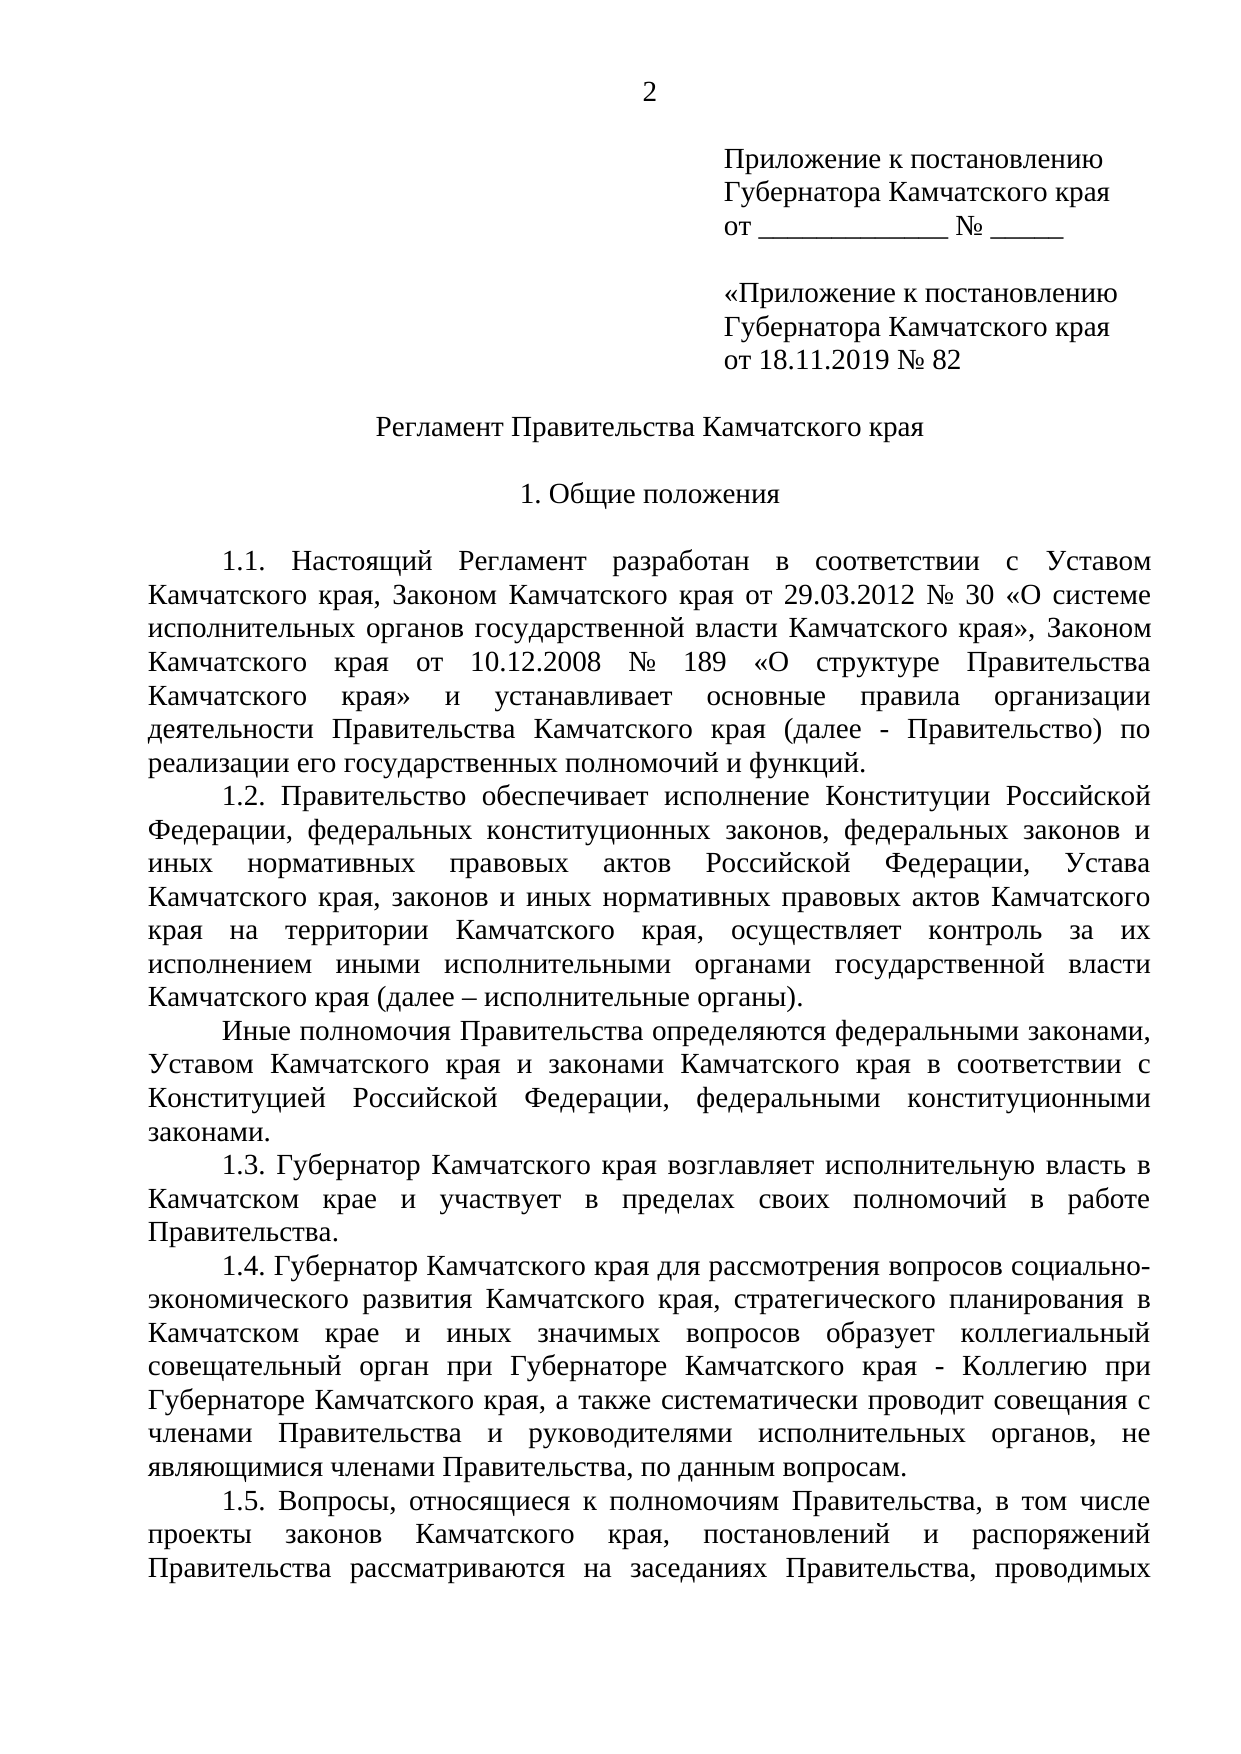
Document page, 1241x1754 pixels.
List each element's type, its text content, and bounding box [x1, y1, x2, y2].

text от _____________ № _____ [724, 208, 1152, 242]
text Иные полномочия Правительства определяются федеральными законами, Уставом Камчатского края и законами Камчатского края в соответствии с Конституцией Российской Федерации, федеральными конституционными законами. [148, 1013, 1152, 1147]
text 1.3. Губернатор Камчатского края возглавляет исполнительную власть в Камчатском крае и участвует в пределах своих полномочий в работе Правительства. [148, 1147, 1152, 1248]
text Приложение к постановлению Губернатора Камчатского края [724, 141, 1152, 208]
text «Приложение к постановлению Губернатора Камчатского края [724, 275, 1152, 342]
text от 18.11.2019 № 82 [724, 342, 1152, 376]
text 1.1. Настоящий Регламент разработан в соответствии с Уставом Камчатского края, Законом Камчатского края от 29.03.2012 № 30 «О системе исполнительных органов государственной власти Камчатского края», Законом Камчатского края от 10.12.2008 № 189 «О структуре Правительства Камчатского края» и устанавливает основные правила организации деятельности Правительства Камчатского края (далее - Правительство) по реализации его государственных полномочий и функций. [148, 543, 1152, 778]
text 1.4. Губернатор Камчатского края для рассмотрения вопросов социально-экономического развития Камчатского края, стратегического планирования в Камчатском крае и иных значимых вопросов образует коллегиальный совещательный орган при Губернаторе Камчатского края - Коллегию при Губернаторе Камчатского края, а также систематически проводит совещания с членами Правительства и руководителями исполнительных органов, не являющимися членами Правительства, по данным вопросам. [148, 1248, 1152, 1483]
text 1. Общие положения [148, 476, 1152, 510]
text Регламент Правительства Камчатского края [148, 409, 1152, 443]
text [148, 1483, 1152, 1583]
text 1.2. Правительство обеспечивает исполнение Конституции Российской Федерации, федеральных конституционных законов, федеральных законов и иных нормативных правовых актов Российской Федерации, Устава Камчатского края, законов и иных нормативных правовых актов Камчатского края на территории Камчатского края, осуществляет контроль за их исполнением иными исполнительными органами государственной власти Камчатского края (далее – исполнительные органы). [148, 778, 1152, 1013]
